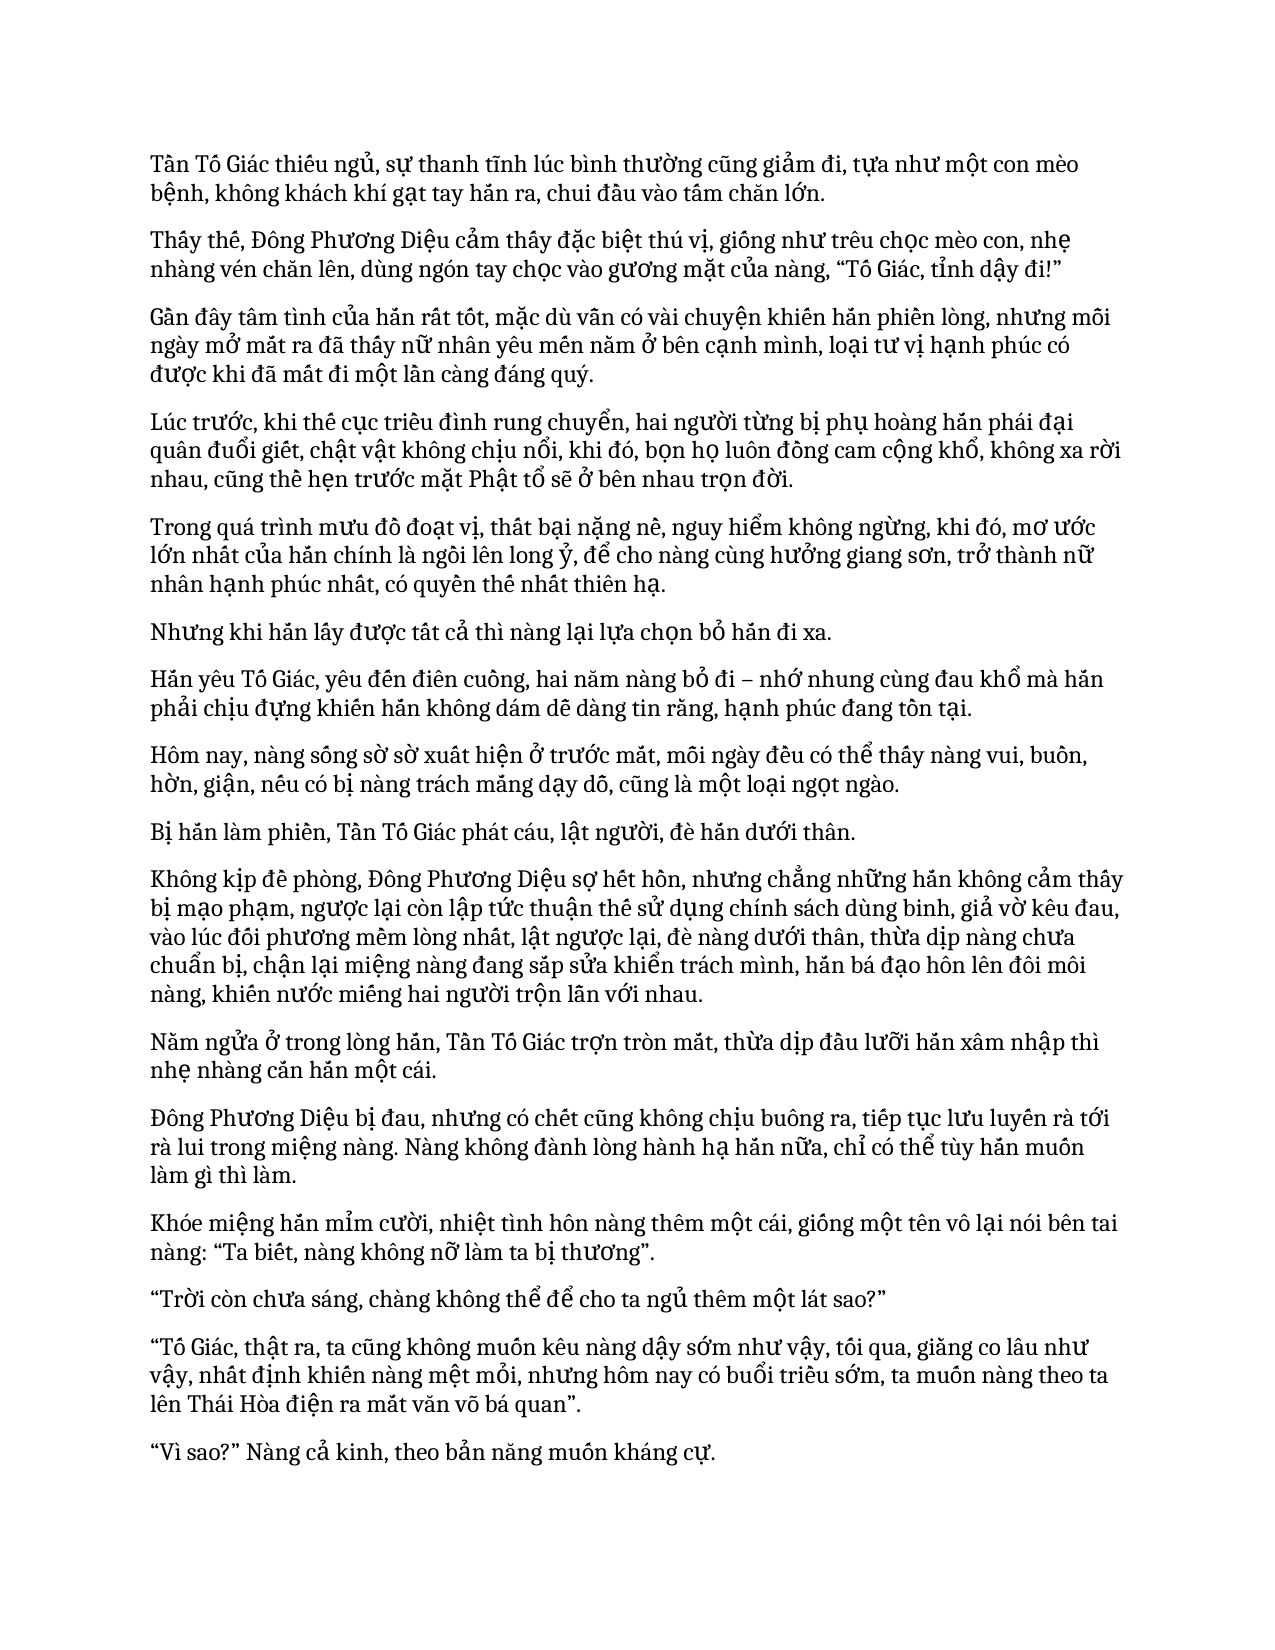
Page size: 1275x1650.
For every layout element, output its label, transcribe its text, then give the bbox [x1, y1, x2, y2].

text Bị hắn làm phiền, Tần Tố Giác phát cáu, lật người, đè hắn dưới thân. [150, 817, 1125, 846]
text “Vì sao?” Nàng cả kinh, theo bản năng muốn kháng cự. [150, 1437, 1125, 1466]
text Trong quá trình mưu đồ đoạt vị, thất bại nặng nề, nguy hiểm không ngừng, khi đó, mơ ước lớn nhất của hắn chính là ngồi lên long ỷ, để cho nàng cùng hưởng giang sơn, trở thành nữ nhân hạnh phúc nhất, có quyền thế nhất thiên hạ. [150, 512, 1125, 599]
text “Tố Giác, thật ra, ta cũng không muốn kêu nàng dậy sớm như vậy, tối qua, giằng co lâu như vậy, nhất định khiến nàng mệt mỏi, nhưng hôm nay có buổi triều sớm, ta muốn nàng theo ta lên Thái Hòa điện ra mắt văn võ bá quan”. [150, 1332, 1125, 1419]
text “Trời còn chưa sáng, chàng không thể để cho ta ngủ thêm một lát sao?” [150, 1285, 1125, 1314]
text Khóe miệng hắn mỉm cười, nhiệt tình hôn nàng thêm một cái, giống một tên vô lại nói bên tai nàng: “Ta biết, nàng không nỡ làm ta bị thương”. [150, 1209, 1125, 1266]
text Nằm ngửa ở trong lòng hắn, Tần Tố Giác trợn tròn mắt, thừa dịp đầu lưỡi hắn xâm nhập thì nhẹ nhàng cắn hắn một cái. [150, 1027, 1125, 1085]
text Lúc trước, khi thế cục triều đình rung chuyển, hai người từng bị phụ hoàng hắn phái đại quân đuổi giết, chật vật không chịu nổi, khi đó, bọn họ luôn đồng cam cộng khổ, không xa rời nhau, cũng thề hẹn trước mặt Phật tổ sẽ ở bên nhau trọn đời. [150, 407, 1125, 494]
text Gần đây tâm tình của hắn rất tốt, mặc dù vẫn có vài chuyện khiến hắn phiền lòng, nhưng mỗi ngày mở mắt ra đã thấy nữ nhân yêu mến nằm ở bên cạnh mình, loại tư vị hạnh phúc có được khi đã mất đi một lần càng đáng quý. [150, 302, 1125, 389]
text Hắn yêu Tố Giác, yêu đến điên cuồng, hai năm nàng bỏ đi – nhớ nhung cùng đau khổ mà hắn phải chịu đựng khiến hắn không dám dễ dàng tin rằng, hạnh phúc đang tồn tại. [150, 665, 1125, 722]
text Hôm nay, nàng sống sờ sờ xuất hiện ở trước mắt, mỗi ngày đều có thể thấy nàng vui, buồn, hờn, giận, nếu có bị nàng trách mắng dạy dỗ, cũng là một loại ngọt ngào. [150, 741, 1125, 799]
text Tần Tố Giác thiếu ngủ, sự thanh tĩnh lúc bình thường cũng giảm đi, tựa như một con mèo bệnh, không khách khí gạt tay hắn ra, chui đầu vào tấm chăn lớn. [150, 150, 1125, 207]
text Nhưng khi hắn lấy được tất cả thì nàng lại lựa chọn bỏ hắn đi xa. [150, 617, 1125, 646]
text Thấy thế, Đông Phương Diệu cảm thấy đặc biệt thú vị, giống như trêu chọc mèo con, nhẹ nhàng vén chăn lên, dùng ngón tay chọc vào gương mặt của nàng, “Tố Giác, tỉnh dậy đi!” [150, 226, 1125, 284]
text Đông Phương Diệu bị đau, nhưng có chết cũng không chịu buông ra, tiếp tục lưu luyến rà tới rà lui trong miệng nàng. Nàng không đành lòng hành hạ hắn nữa, chỉ có thể tùy hắn muốn làm gì thì làm. [150, 1104, 1125, 1190]
text Không kịp đề phòng, Đông Phương Diệu sợ hết hồn, nhưng chẳng những hắn không cảm thấy bị mạo phạm, ngược lại còn lập tức thuận thế sử dụng chính sách dùng binh, giả vờ kêu đau, vào lúc đối phương mềm lòng nhất, lật ngược lại, đè nàng dưới thân, thừa dịp nàng chưa chuẩn bị, chận lại miệng nàng đang sắp sửa khiển trách mình, hắn bá đạo hôn lên đôi môi nàng, khiến nước miếng hai người trộn lẫn với nhau. [150, 865, 1125, 1009]
